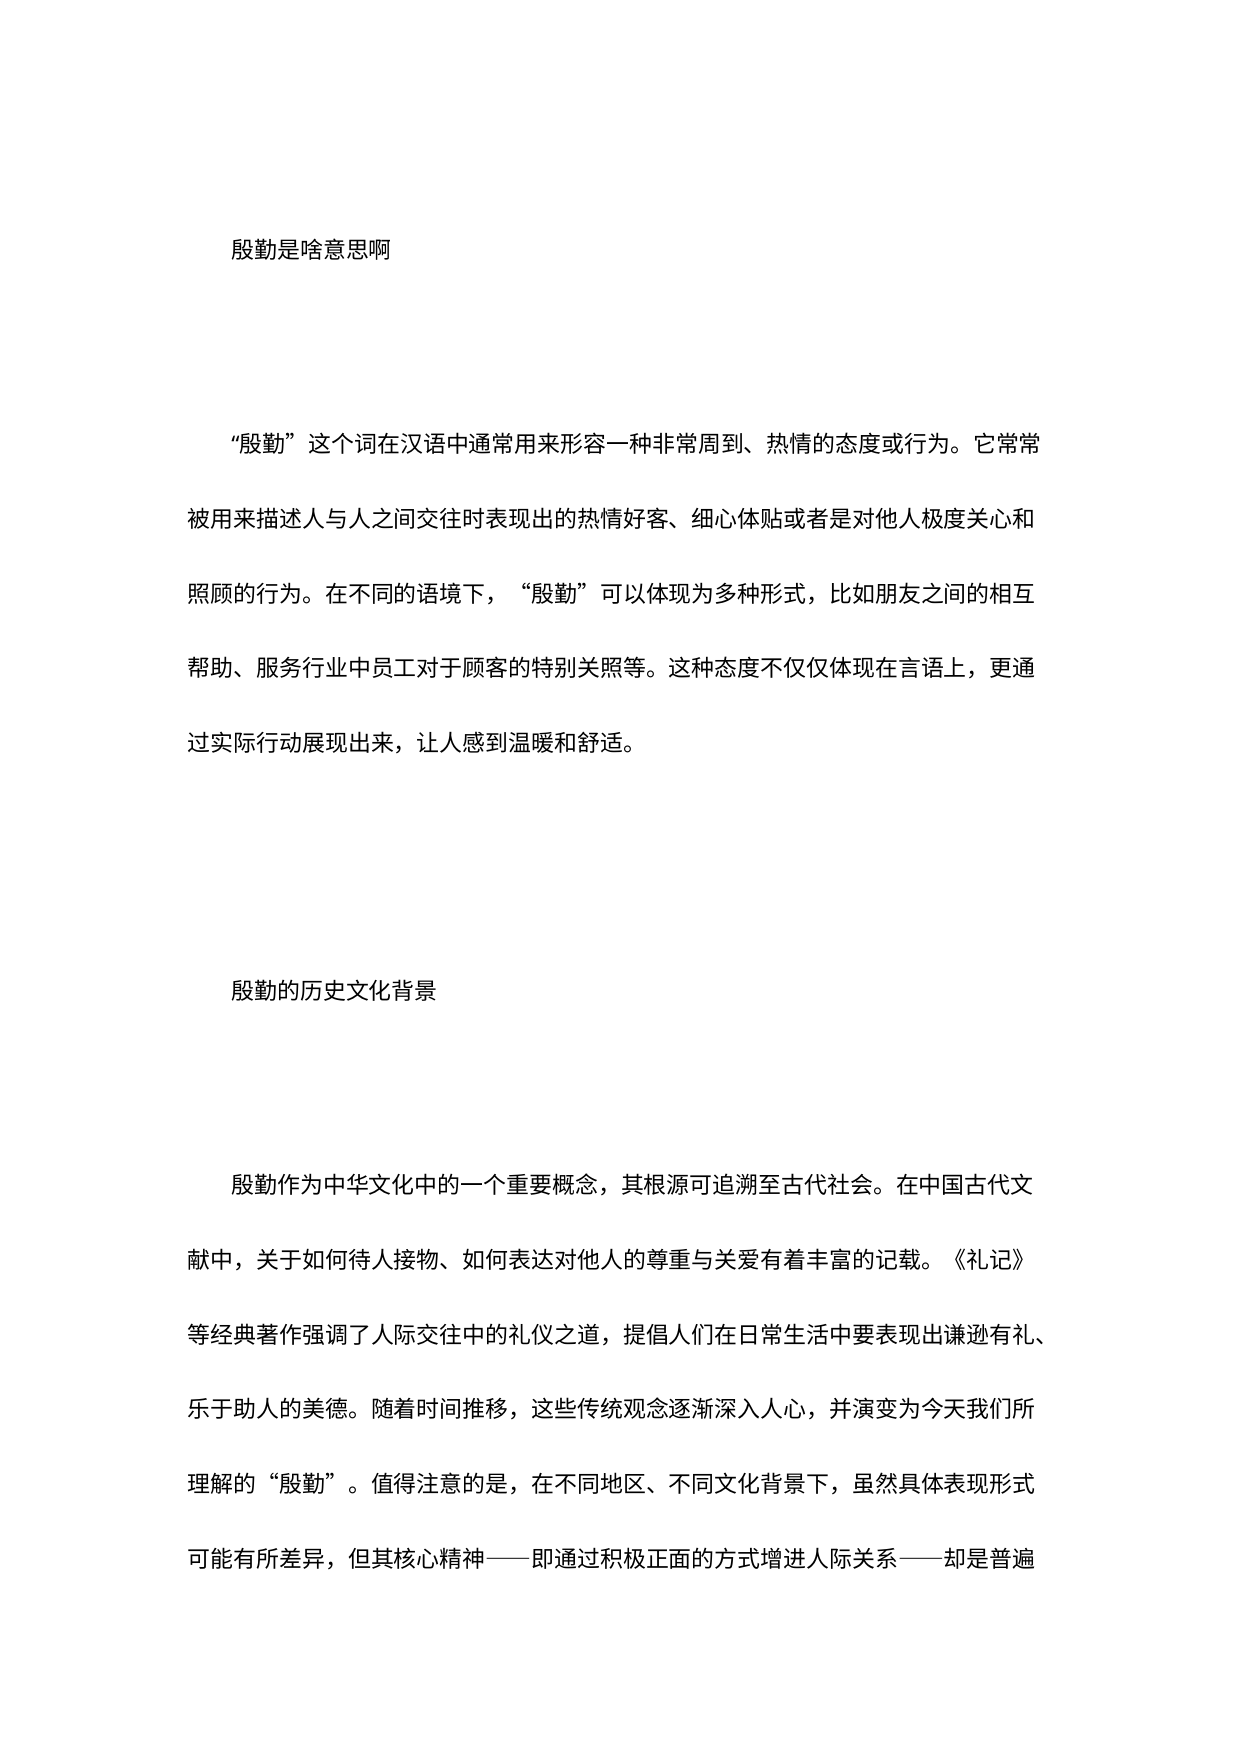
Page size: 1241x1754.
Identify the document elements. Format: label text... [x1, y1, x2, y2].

text “殷勤”这个词在汉语中通常用来形容一种非常周到、热情的态度或行为。它常常被用来描述人与人之间交往时表现出的热情好客、细心体贴或者是对他人极度关心和照顾的行为。在不同的语境下，“殷勤”可以体现为多种形式，比如朋友之间的相互帮助、服务行业中员工对于顾客的特别关照等。这种态度不仅仅体现在言语上，更通过实际行动展现出来，让人感到温暖和舒适。 [187, 410, 1053, 774]
text 殷勤的历史文化背景 [187, 957, 1053, 1022]
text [187, 1151, 1053, 1590]
text 殷勤是啥意思啊 [187, 216, 1053, 281]
